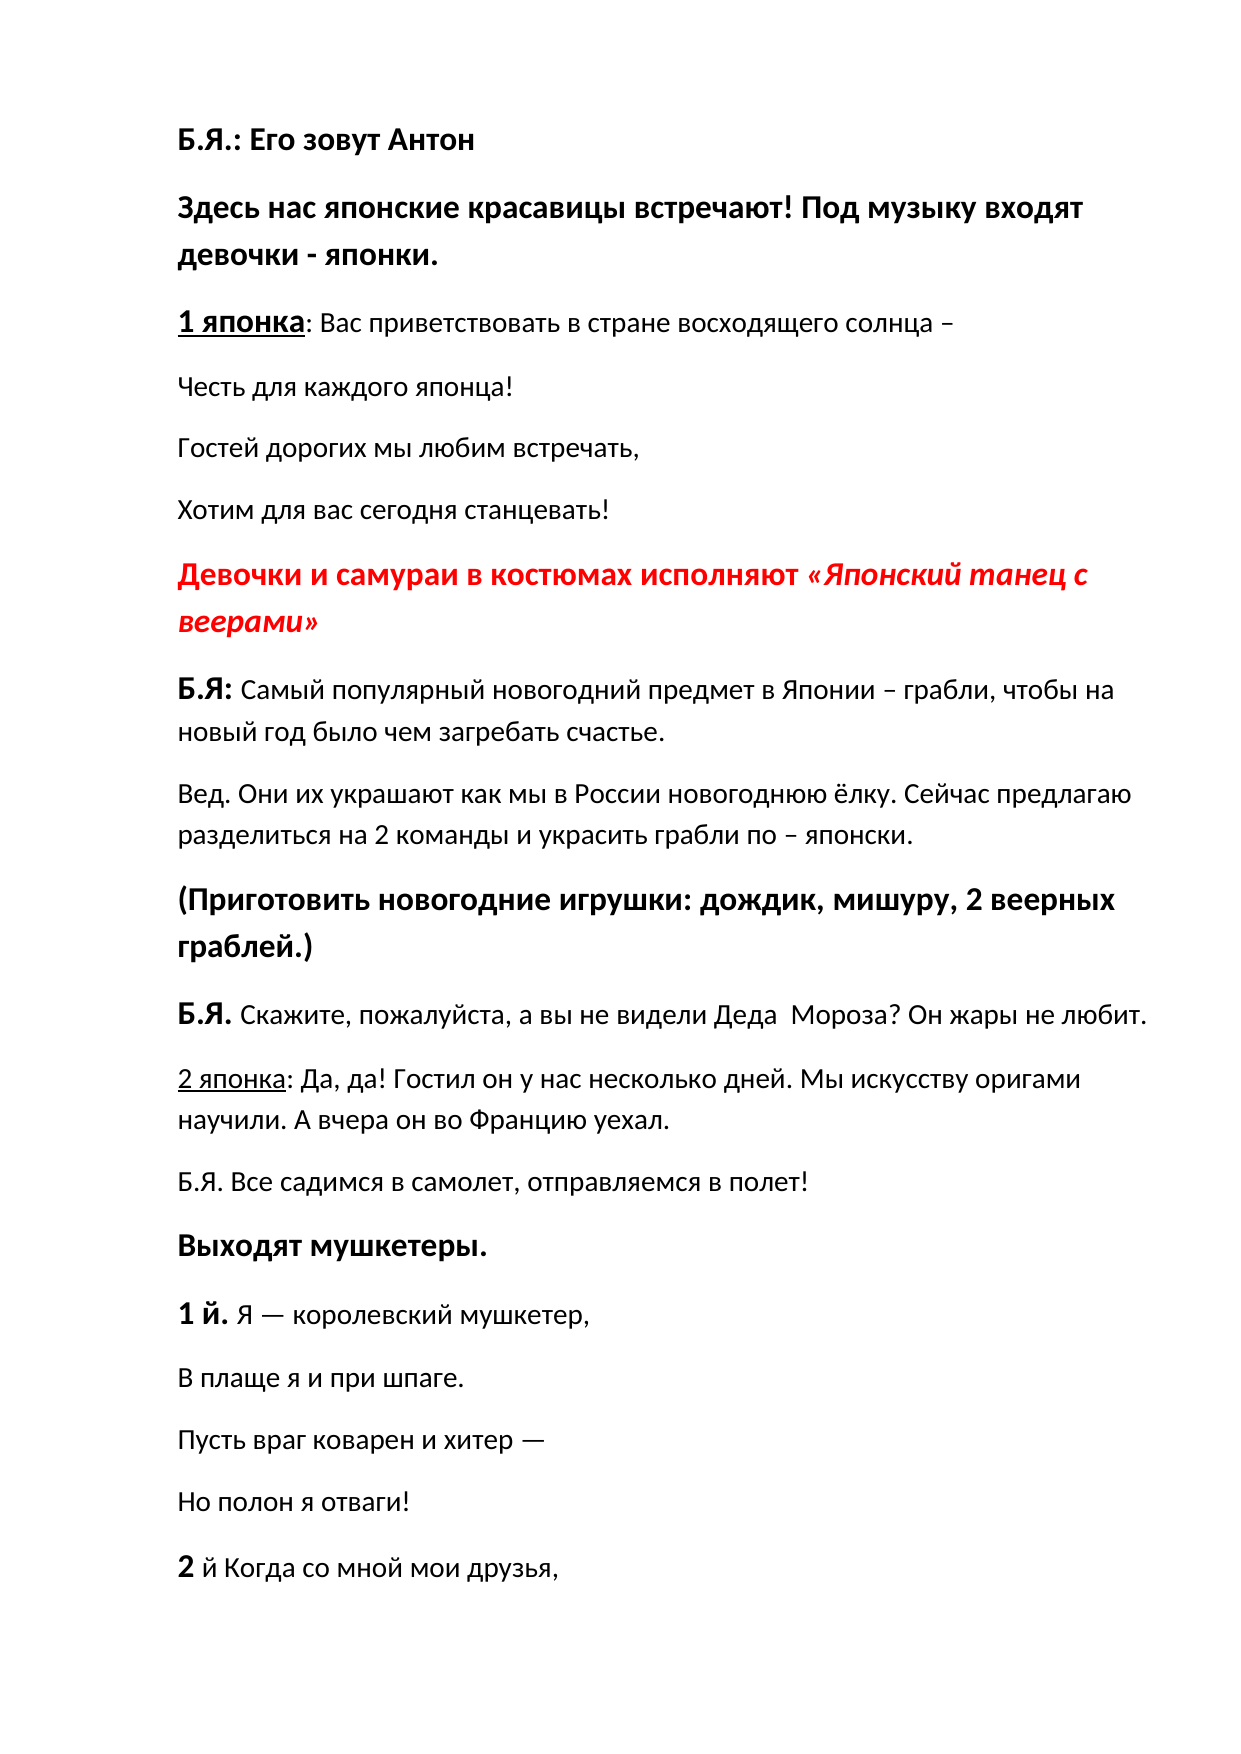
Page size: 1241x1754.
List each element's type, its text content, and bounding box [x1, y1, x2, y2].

text Но полон я отваги! [177, 1483, 1152, 1519]
text Вед. Они их украшают как мы в России новогоднюю ёлку. Сейчас предлагаю разделиться на 2 команды и украсить грабли по – японски. [177, 775, 1152, 852]
text (Приготовить новогодние игрушки: дождик, мишуру, 2 веерных граблей.) [177, 878, 1152, 965]
text 1 японка: Вас приветствовать в стране восходящего солнца – [177, 300, 1152, 341]
text 2 японка: Да, да! Гостил он у нас несколько дней. Мы искусству оригами научили. А вчера он во Францию уехал. [177, 1060, 1152, 1136]
text В плаще я и при шпаге. [177, 1359, 1152, 1395]
text Здесь нас японские красавицы встречают! Под музыку входят девочки - японки. [177, 186, 1152, 273]
text Честь для каждого японца! [177, 368, 1152, 403]
text Б.Я: Самый популярный новогодний предмет в Японии – грабли, чтобы на новый год было чем загребать счастье. [177, 667, 1152, 749]
text Б.Я.: Его зовут Антон [177, 118, 1152, 159]
text 1 й. Я — королевский мушкетер, [177, 1292, 1152, 1333]
text Девочки и самураи в костюмах исполняют «Японский танец с веерами» [177, 553, 1152, 641]
text Выходят мушкетеры. [177, 1224, 1152, 1265]
text Гостей дорогих мы любим встречать, [177, 429, 1152, 465]
text Б.Я. Все садимся в самолет, отправляемся в полет! [177, 1163, 1152, 1198]
text Хотим для вас сегодня станцевать! [177, 491, 1152, 527]
text Пусть враг коварен и хитер — [177, 1421, 1152, 1457]
text 2 й Когда со мной мои друзья, [177, 1545, 1152, 1586]
text Б.Я. Скажите, пожалуйста, а вы не видели Деда Мороза? Он жары не любит. [177, 992, 1152, 1033]
